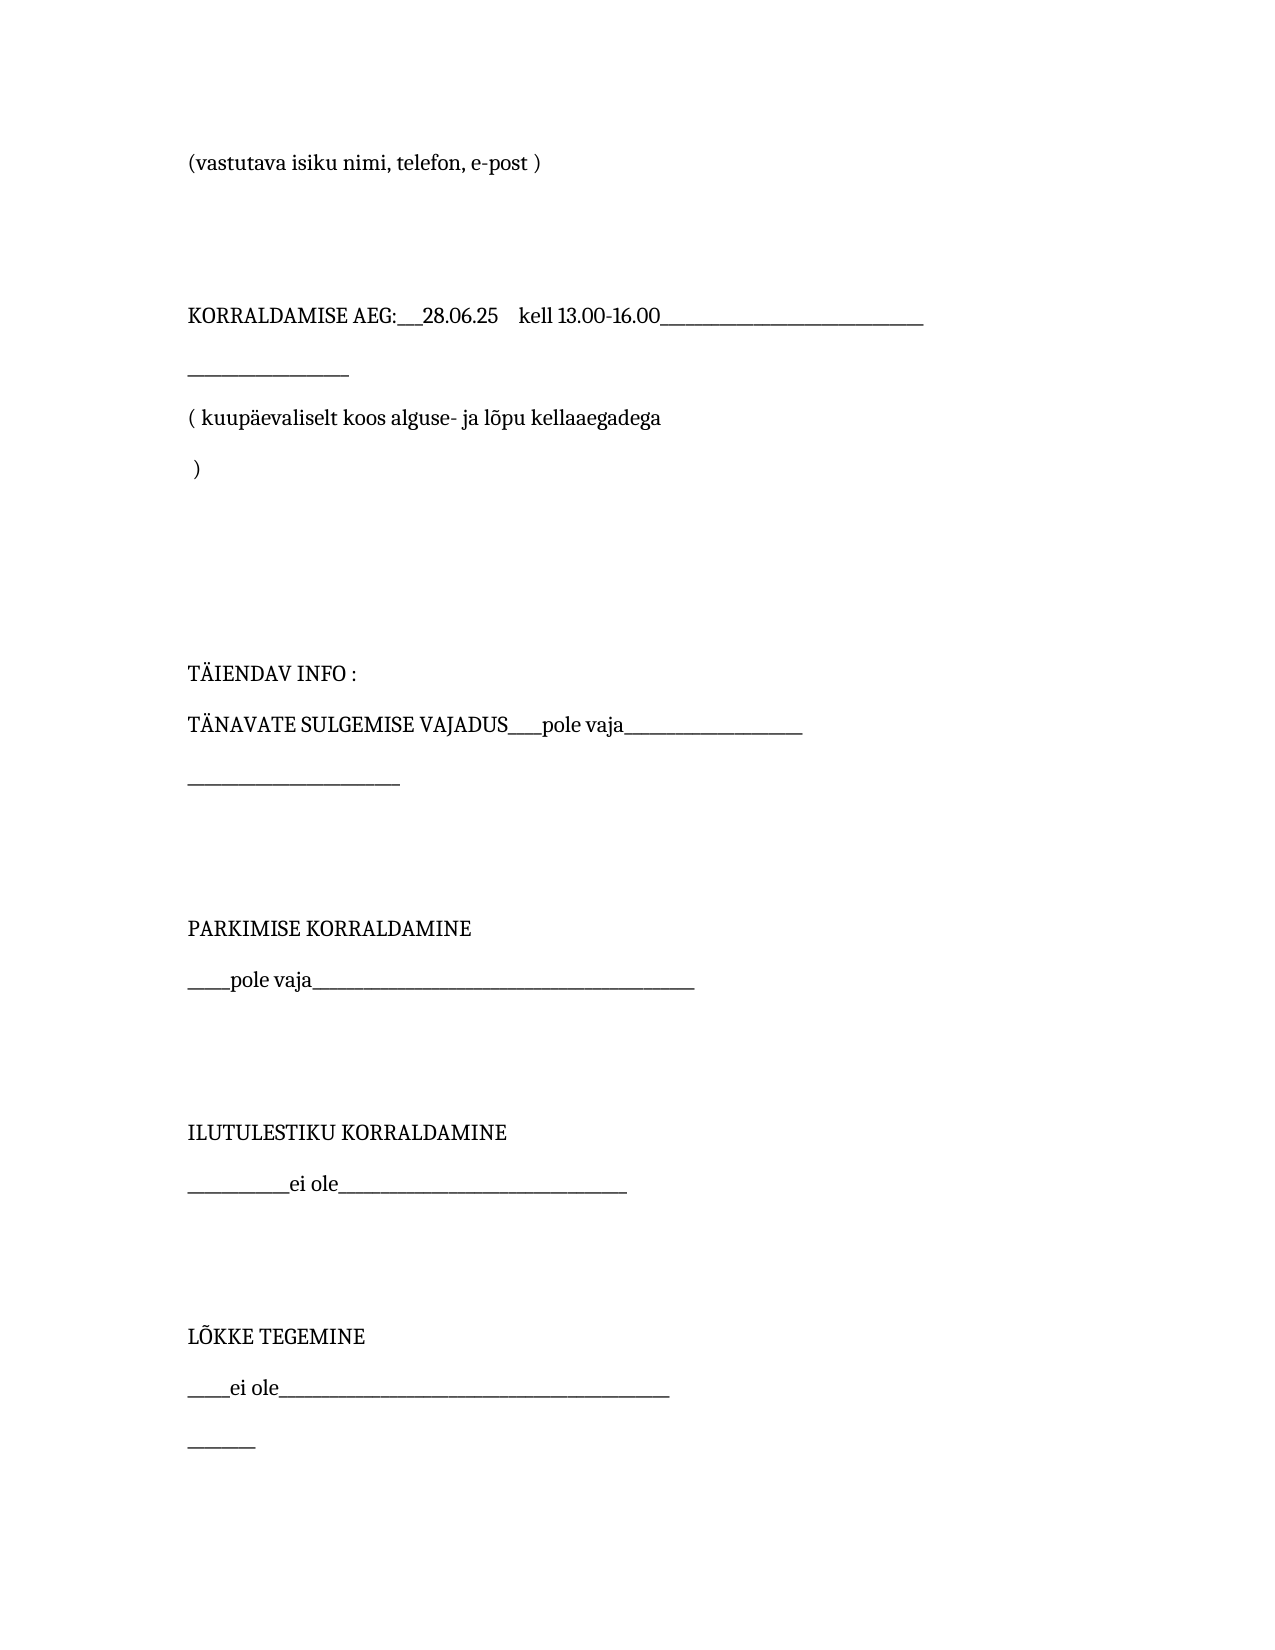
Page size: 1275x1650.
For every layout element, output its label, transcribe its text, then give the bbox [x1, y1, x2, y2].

text _____pole vaja_____________________________________________ [187, 967, 1087, 993]
text (vastutava isiku nimi, telefon, e-post ) [187, 150, 1087, 176]
text ILUTULESTIKU KORRALDAMINE [187, 1120, 1087, 1146]
text KORRALDAMISE AEG:___28.06.25 kell 13.00-16.00_______________________________ [187, 303, 1087, 329]
text ____________ei ole__________________________________ [187, 1171, 1087, 1197]
text ___________________ [187, 354, 1087, 381]
text TÄIENDAV INFO : [187, 660, 1087, 687]
text ________ [187, 1426, 1087, 1452]
text ( kuupäevaliselt koos alguse- ja lõpu kellaaegadega [187, 405, 1087, 432]
text PARKIMISE KORRALDAMINE [187, 916, 1087, 942]
text _________________________ [187, 762, 1087, 789]
text ) [187, 456, 1087, 483]
text TÄNAVATE SULGEMISE VAJADUS____pole vaja_____________________ [187, 711, 1087, 738]
text LÕKKE TEGEMINE [187, 1324, 1087, 1350]
text _____ei ole______________________________________________ [187, 1375, 1087, 1401]
